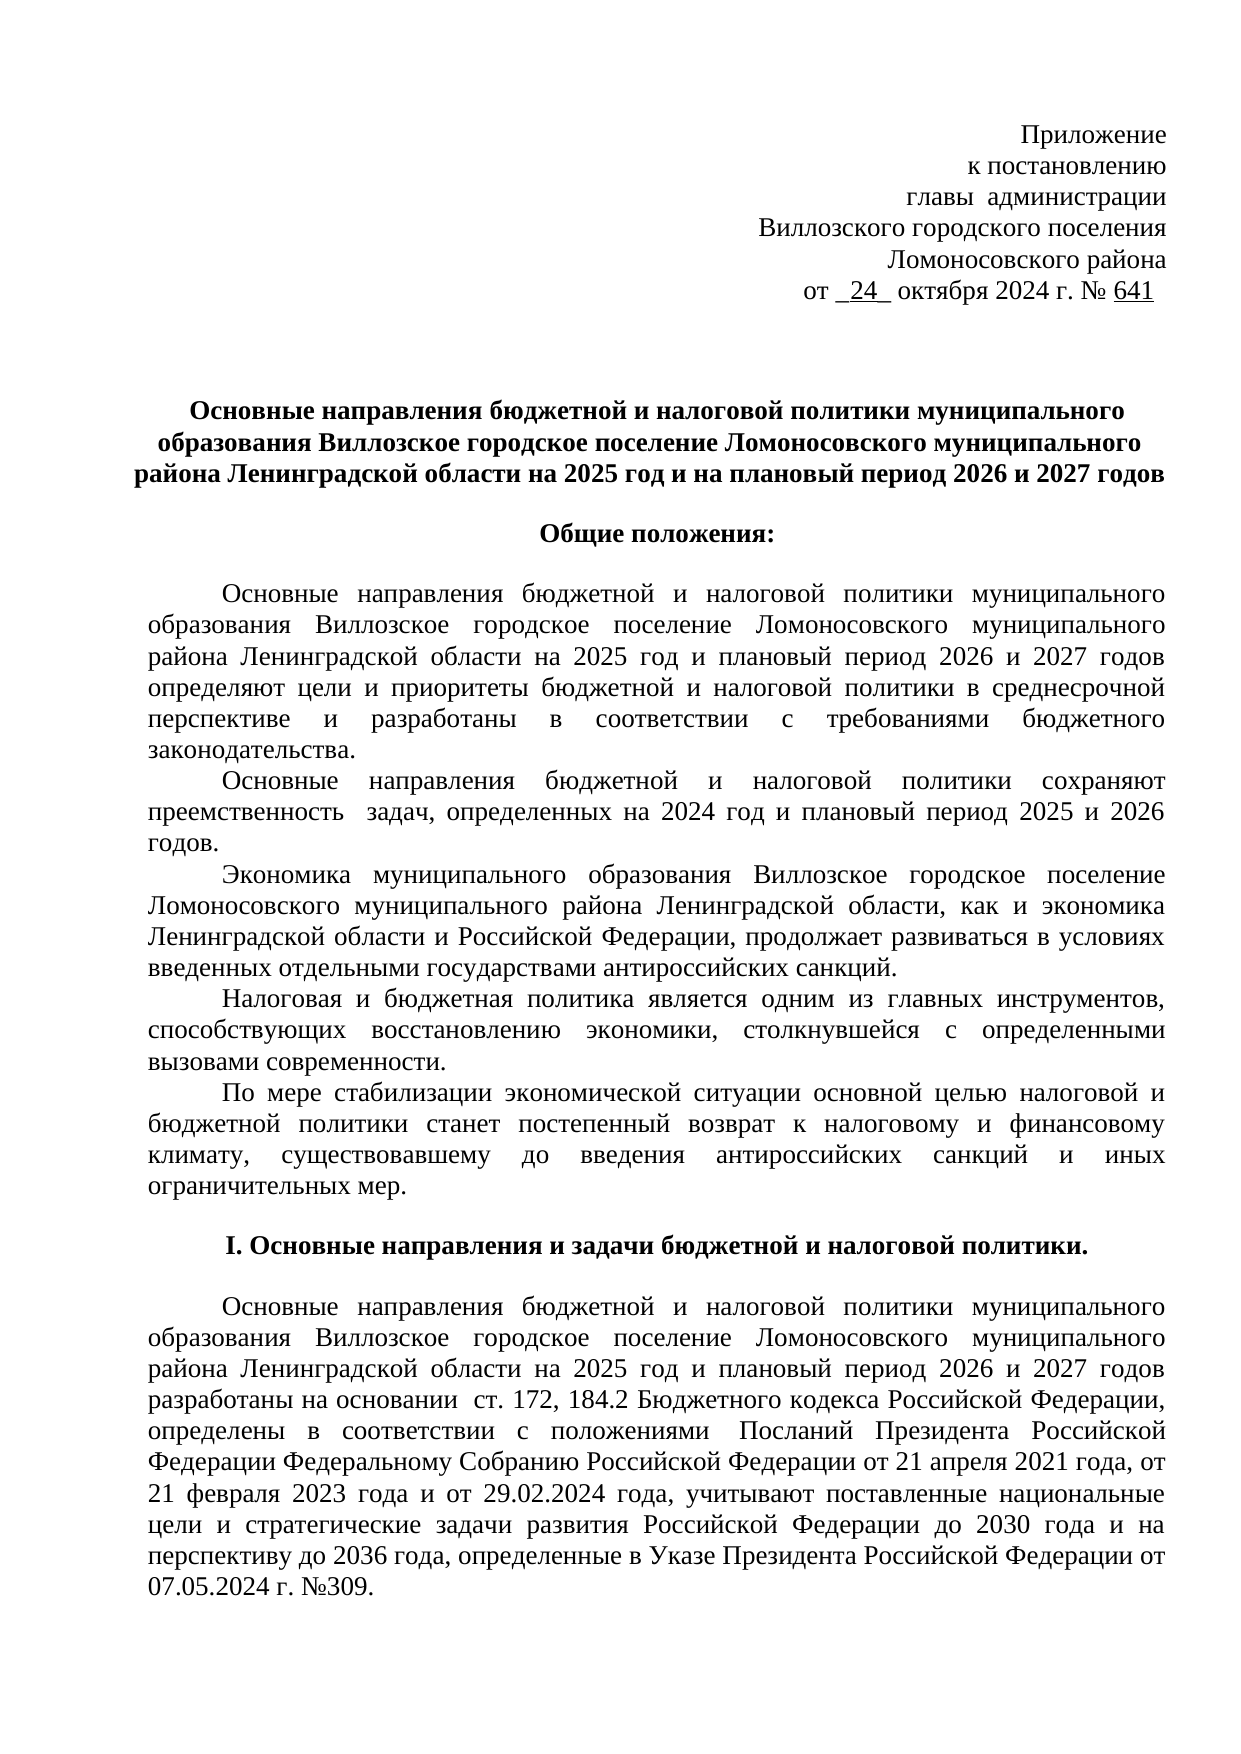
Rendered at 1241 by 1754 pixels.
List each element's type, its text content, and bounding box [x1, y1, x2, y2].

text I. Основные направления и задачи бюджетной и налоговой политики. [148, 1229, 1167, 1261]
text главы администрации [148, 180, 1167, 212]
text Основные направления бюджетной и налоговой политики сохраняют преемственность задач, определенных на 2024 год и плановый период 2025 и 2026 годов. [148, 764, 1167, 858]
text Виллозского городского поселения [148, 212, 1167, 243]
text к постановлению [148, 149, 1167, 180]
text Экономика муниципального образования Виллозское городское поселение Ломоносовского муниципального района Ленинградской области, как и экономика Ленинградской области и Российской Федерации, продолжает развиваться в условиях введенных отдельными государствами антироссийских санкций. [148, 858, 1167, 982]
text Основные направления бюджетной и налоговой политики муниципального образования Виллозское городское поселение Ломоносовского муниципального района Ленинградской области на 2025 год и на плановый период 2026 и 2027 годов [133, 394, 1167, 488]
text Ломоносовского района [148, 243, 1167, 274]
text Общие положения: [148, 517, 1167, 548]
text от _24_ октября 2024 г. № 641 [148, 274, 1167, 305]
text Приложение [148, 118, 1167, 149]
text По мере стабилизации экономической ситуации основной целью налоговой и бюджетной политики станет постепенный возврат к налоговому и финансовому климату, существовавшему до введения антироссийских санкций и иных ограничительных мер. [148, 1076, 1167, 1200]
text Основные направления бюджетной и налоговой политики муниципального образования Виллозское городское поселение Ломоносовского муниципального района Ленинградской области на 2025 год и плановый период 2026 и 2027 годов разработаны на основании ст. 172, 184.2 Бюджетного кодекса Российской Федерации, определены в соответствии с положениями Посланий Президента Российской Федерации Федеральному Собранию Российской Федерации от 21 апреля 2021 года, от 21 февраля 2023 года и от 29.02.2024 года, учитывают поставленные национальные цели и стратегические задачи развития Российской Федерации до 2030 года и на перспективу до 2036 года, определенные в Указе Президента Российской Федерации от 07.05.2024 г. №309. [148, 1290, 1167, 1601]
text Основные направления бюджетной и налоговой политики муниципального образования Виллозское городское поселение Ломоносовского муниципального района Ленинградской области на 2025 год и плановый период 2026 и 2027 годов определяют цели и приоритеты бюджетной и налоговой политики в среднесрочной перспективе и разработаны в соответствии с требованиями бюджетного законодательства. [148, 577, 1167, 764]
text Налоговая и бюджетная политика является одним из главных инструментов, способствующих восстановлению экономики, столкнувшейся с определенными вызовами современности. [148, 982, 1167, 1076]
